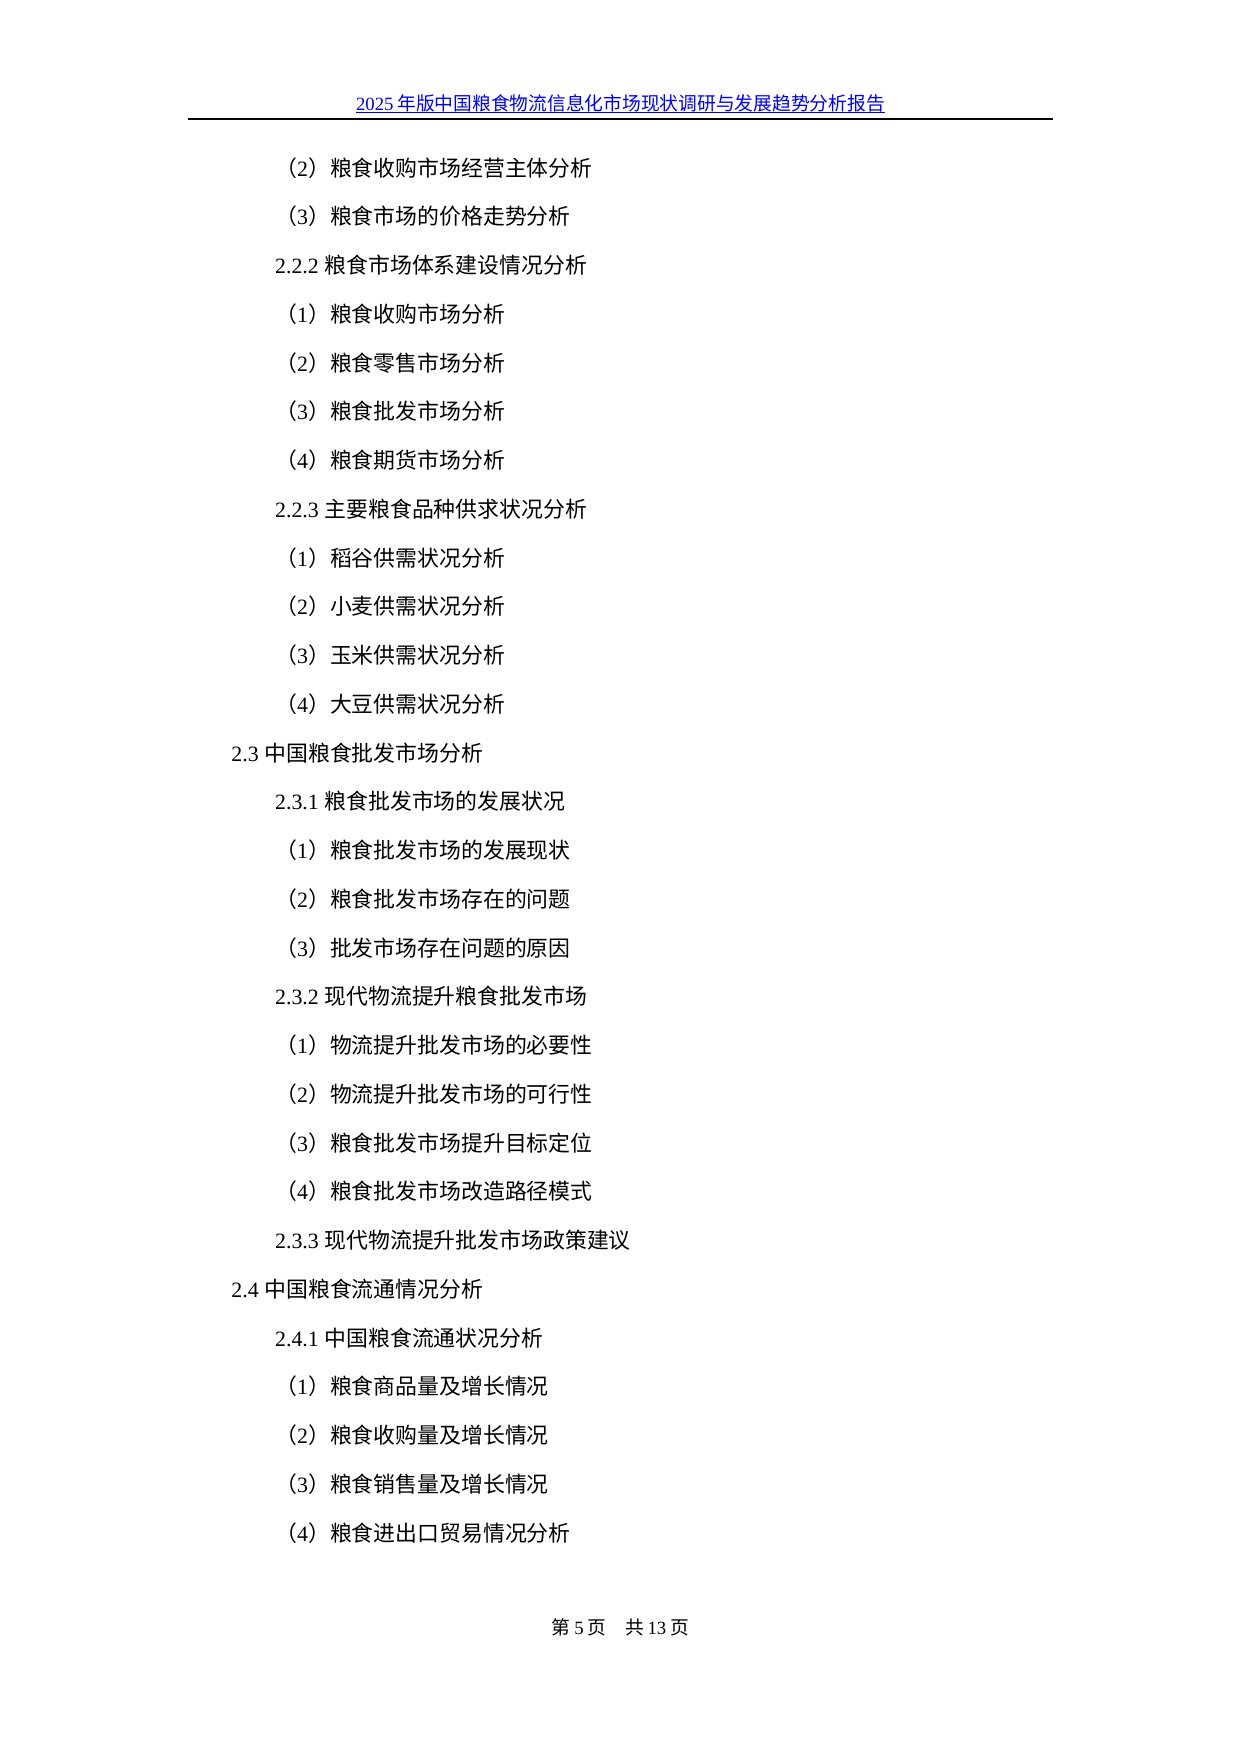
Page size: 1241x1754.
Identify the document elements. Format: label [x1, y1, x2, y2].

text [187, 150, 1053, 1548]
